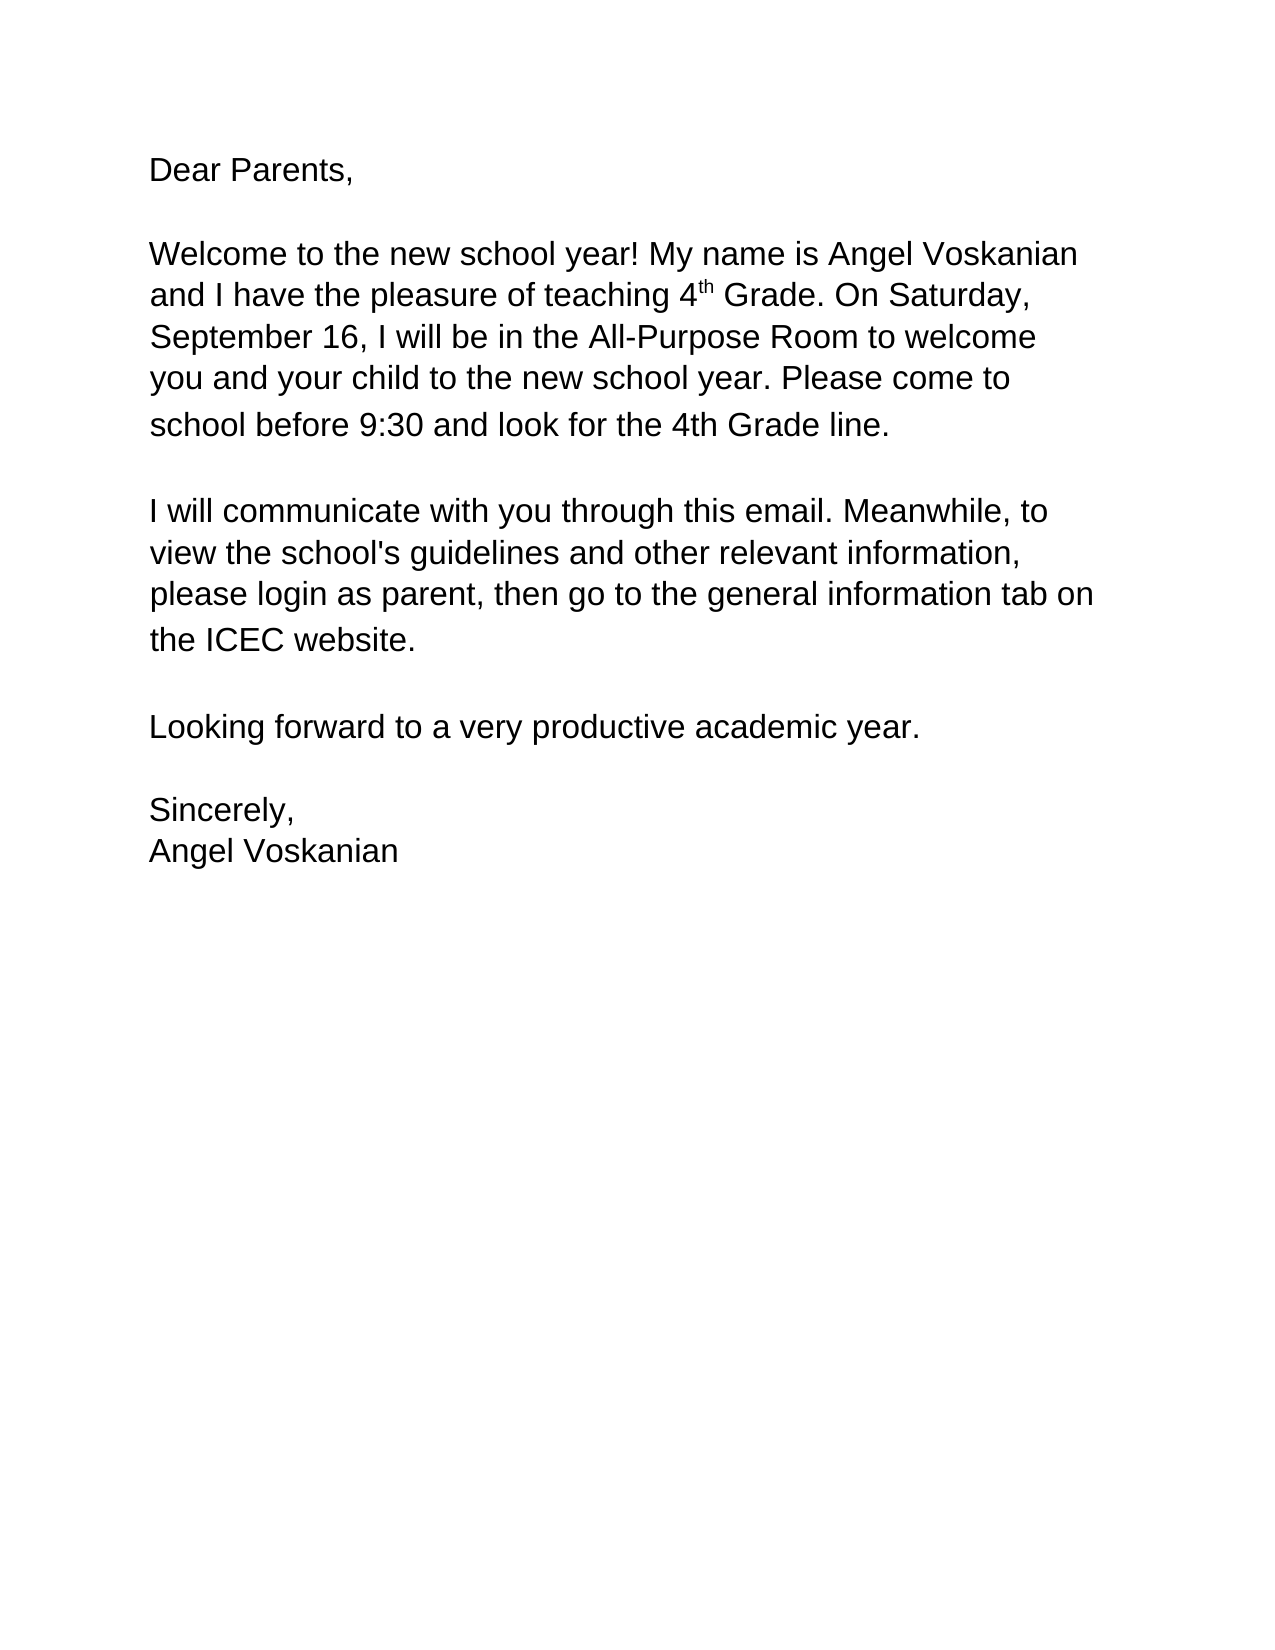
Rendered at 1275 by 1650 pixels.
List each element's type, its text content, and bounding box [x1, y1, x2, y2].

text Sincerely, [148, 790, 1100, 828]
text Dear Parents, [148, 150, 1100, 188]
text Welcome to the new school year! My name is Angel Voskanian and I have the pleasure of teaching 4th Grade. On Saturday, September 16, I will be in the All-Purpose Room to welcome you and your child to the new school year. Please come to school before 9:30 and look for the 4th Grade line. [148, 234, 1100, 446]
text I will communicate with you through this email. Meanwhile, to view the school's guidelines and other relevant information, please login as parent, then go to the general information tab on the ICEC website. [148, 491, 1100, 662]
text Looking forward to a very productive academic year. [148, 707, 1100, 746]
text Angel Voskanian [148, 831, 1100, 870]
